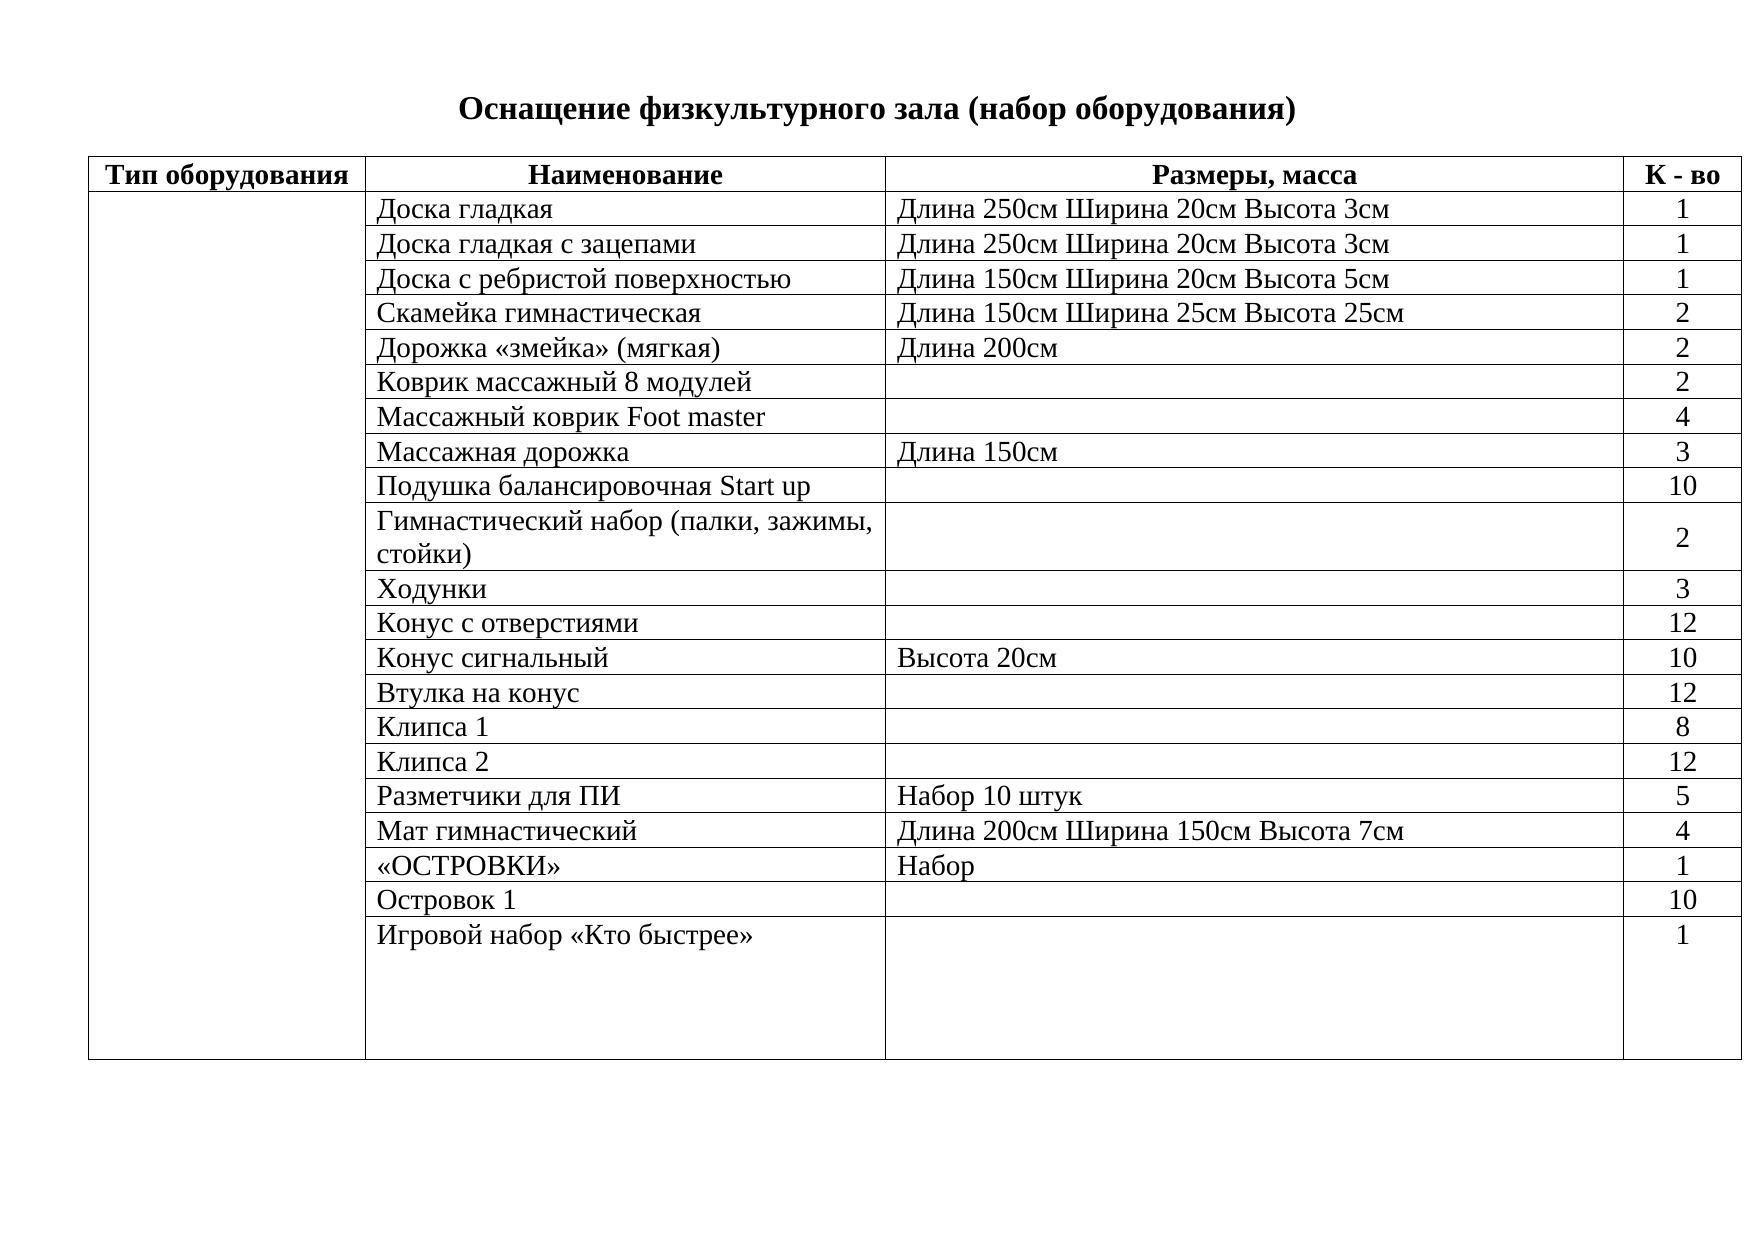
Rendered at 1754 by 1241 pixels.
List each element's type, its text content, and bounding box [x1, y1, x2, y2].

table_cell Доска с ребристой поверхностью [366, 261, 885, 294]
table_cell 1 [1624, 917, 1741, 1059]
table_cell Конус сигнальный [366, 640, 885, 674]
table_cell Длина 250см Ширина 20см Высота 3см [886, 226, 1623, 260]
table_cell 5 [1624, 779, 1741, 812]
table_cell [886, 503, 1623, 570]
table_cell [886, 365, 1623, 398]
table_cell Клипса 1 [366, 709, 885, 743]
table_cell [886, 675, 1623, 708]
table_cell Массажная дорожка [366, 434, 885, 467]
table_header Тип оборудования [89, 157, 365, 191]
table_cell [366, 917, 885, 1059]
table_cell 10 [1624, 882, 1741, 916]
table_cell Длина 150см Ширина 25см Высота 25см [886, 295, 1623, 329]
table_header К - во [1624, 157, 1741, 191]
table_cell 8 [1624, 709, 1741, 743]
table_cell 10 [1624, 468, 1741, 502]
table_cell 1 [1624, 848, 1741, 881]
table_cell Коврик массажный 8 модулей [366, 365, 885, 398]
table_cell 12 [1624, 606, 1741, 639]
table_cell 1 [1624, 192, 1741, 225]
table_cell Разметчики для ПИ [366, 779, 885, 812]
table_cell 3 [1624, 434, 1741, 467]
table_cell [886, 882, 1623, 916]
table_cell Доска гладкая [366, 192, 885, 225]
text Оснащение физкультурного зала (набор оборудования) [118, 88, 1636, 127]
table_cell «ОСТРОВКИ» [366, 848, 885, 881]
table_cell Массажный коврик Foot master [366, 399, 885, 433]
table_cell Длина 200см Ширина 150см Высота 7см [886, 813, 1623, 847]
table_cell 3 [1624, 571, 1741, 604]
table_cell 2 [1624, 365, 1741, 398]
table_cell Мат гимнастический [366, 813, 885, 847]
table_cell Клипса 2 [366, 744, 885, 777]
table_cell [886, 571, 1623, 604]
table_cell 2 [1624, 295, 1741, 329]
table_header Размеры, масса [886, 157, 1623, 191]
table_cell Высота 20см [886, 640, 1623, 674]
table_cell 1 [1624, 226, 1741, 260]
table_cell 12 [1624, 744, 1741, 777]
table_cell Втулка на конус [366, 675, 885, 708]
table_cell Ходунки [366, 571, 885, 604]
table_cell 4 [1624, 399, 1741, 433]
table_cell [886, 468, 1623, 502]
table_cell Гимнастический набор (палки, зажимы, стойки) [366, 503, 885, 570]
table_cell 2 [1624, 503, 1741, 570]
table_cell Островок 1 [366, 882, 885, 916]
table_cell Конус с отверстиями [366, 606, 885, 639]
table_cell Доска гладкая с зацепами [366, 226, 885, 260]
table_cell 12 [1624, 675, 1741, 708]
table_cell 1 [1624, 261, 1741, 294]
table_cell [886, 606, 1623, 639]
table_cell Подушка балансировочная Start up [366, 468, 885, 502]
table_cell [886, 399, 1623, 433]
table_cell 2 [1624, 330, 1741, 363]
table_cell 10 [1624, 640, 1741, 674]
table_cell Длина 200см [886, 330, 1623, 363]
table_cell 4 [1624, 813, 1741, 847]
table_cell Дорожка «змейка» (мягкая) [366, 330, 885, 363]
table_cell [886, 917, 1623, 1059]
table_header Наименование [366, 157, 885, 191]
table_cell Набор [886, 848, 1623, 881]
table_cell [89, 192, 365, 1059]
table_cell Длина 150см Ширина 20см Высота 5см [886, 261, 1623, 294]
table_cell [886, 709, 1623, 743]
table_cell Набор 10 штук [886, 779, 1623, 812]
table_cell Длина 150см [886, 434, 1623, 467]
table_cell Длина 250см Ширина 20см Высота 3см [886, 192, 1623, 225]
table_cell [886, 744, 1623, 777]
table_cell Скамейка гимнастическая [366, 295, 885, 329]
